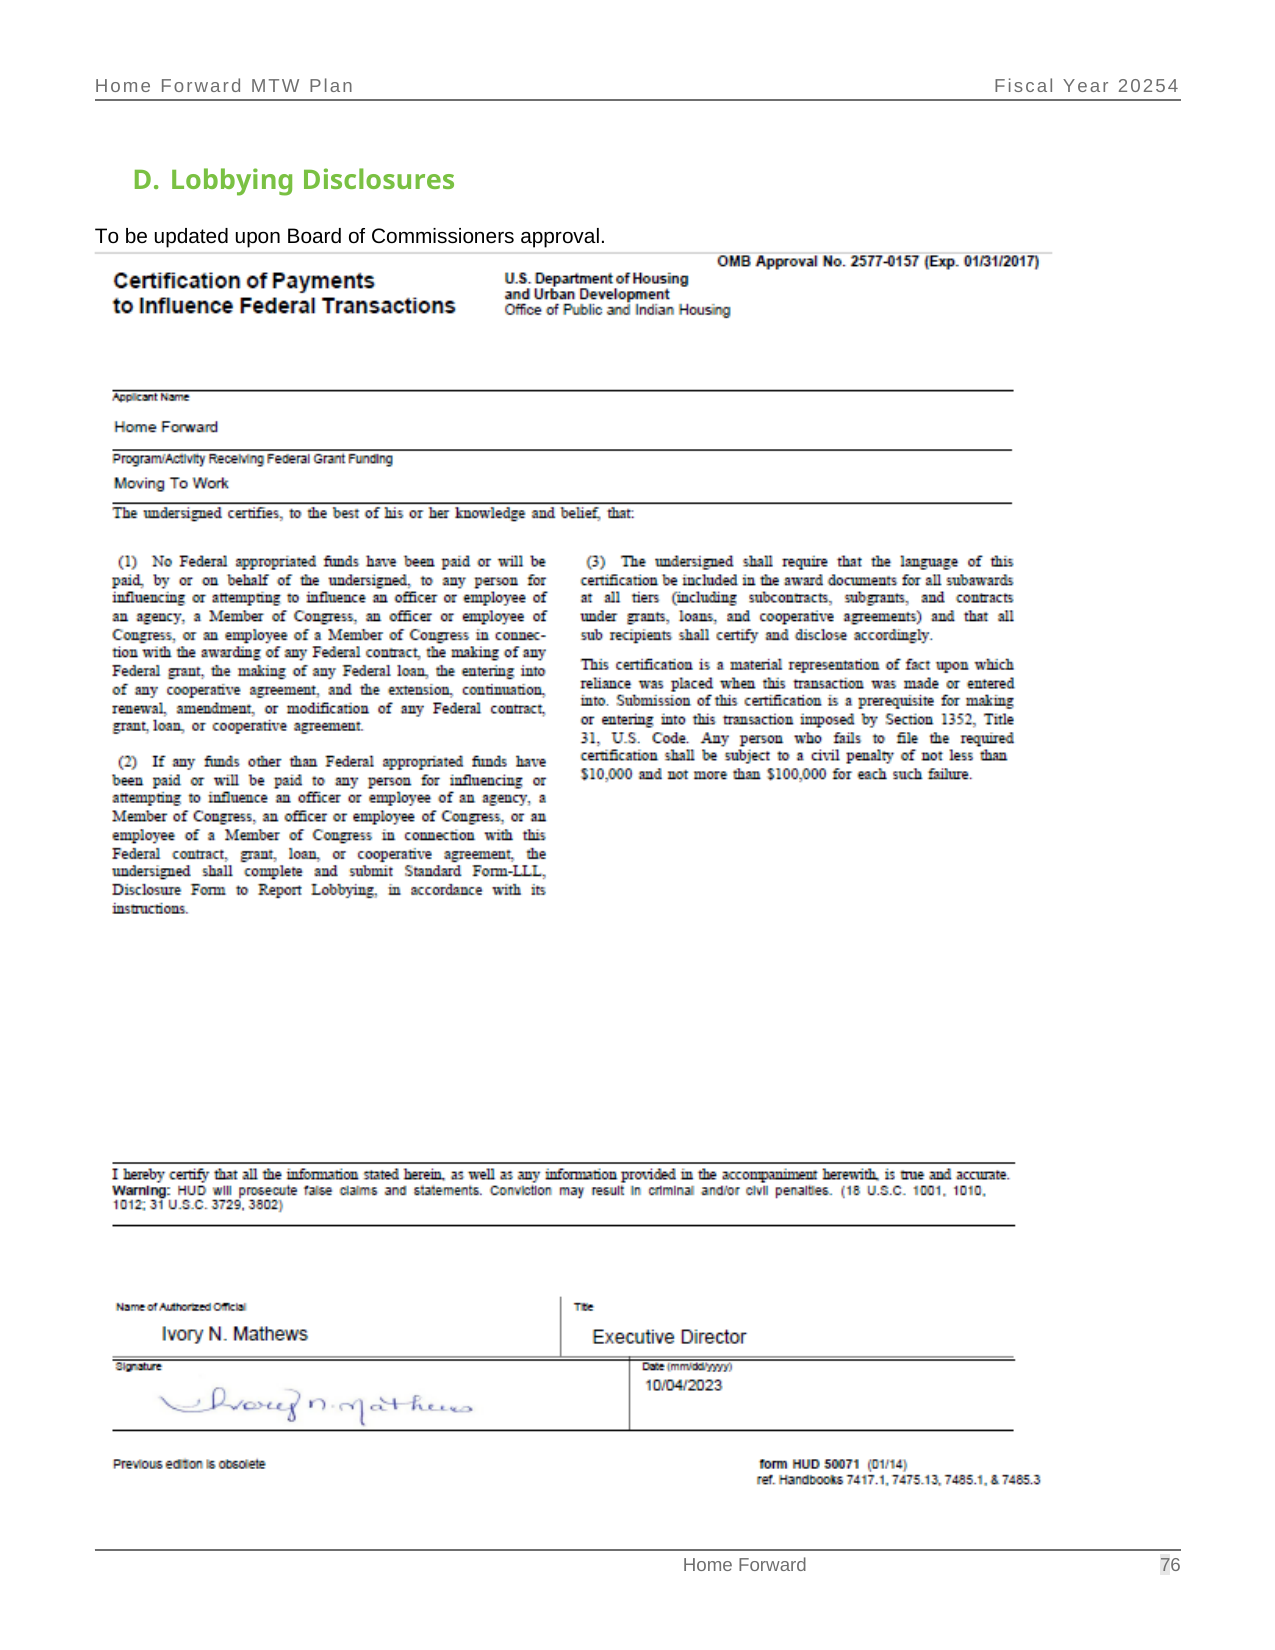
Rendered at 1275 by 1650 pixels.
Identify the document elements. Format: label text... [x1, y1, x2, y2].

title Lobbying Disclosures [132, 161, 1181, 198]
picture [94, 251, 1053, 1494]
